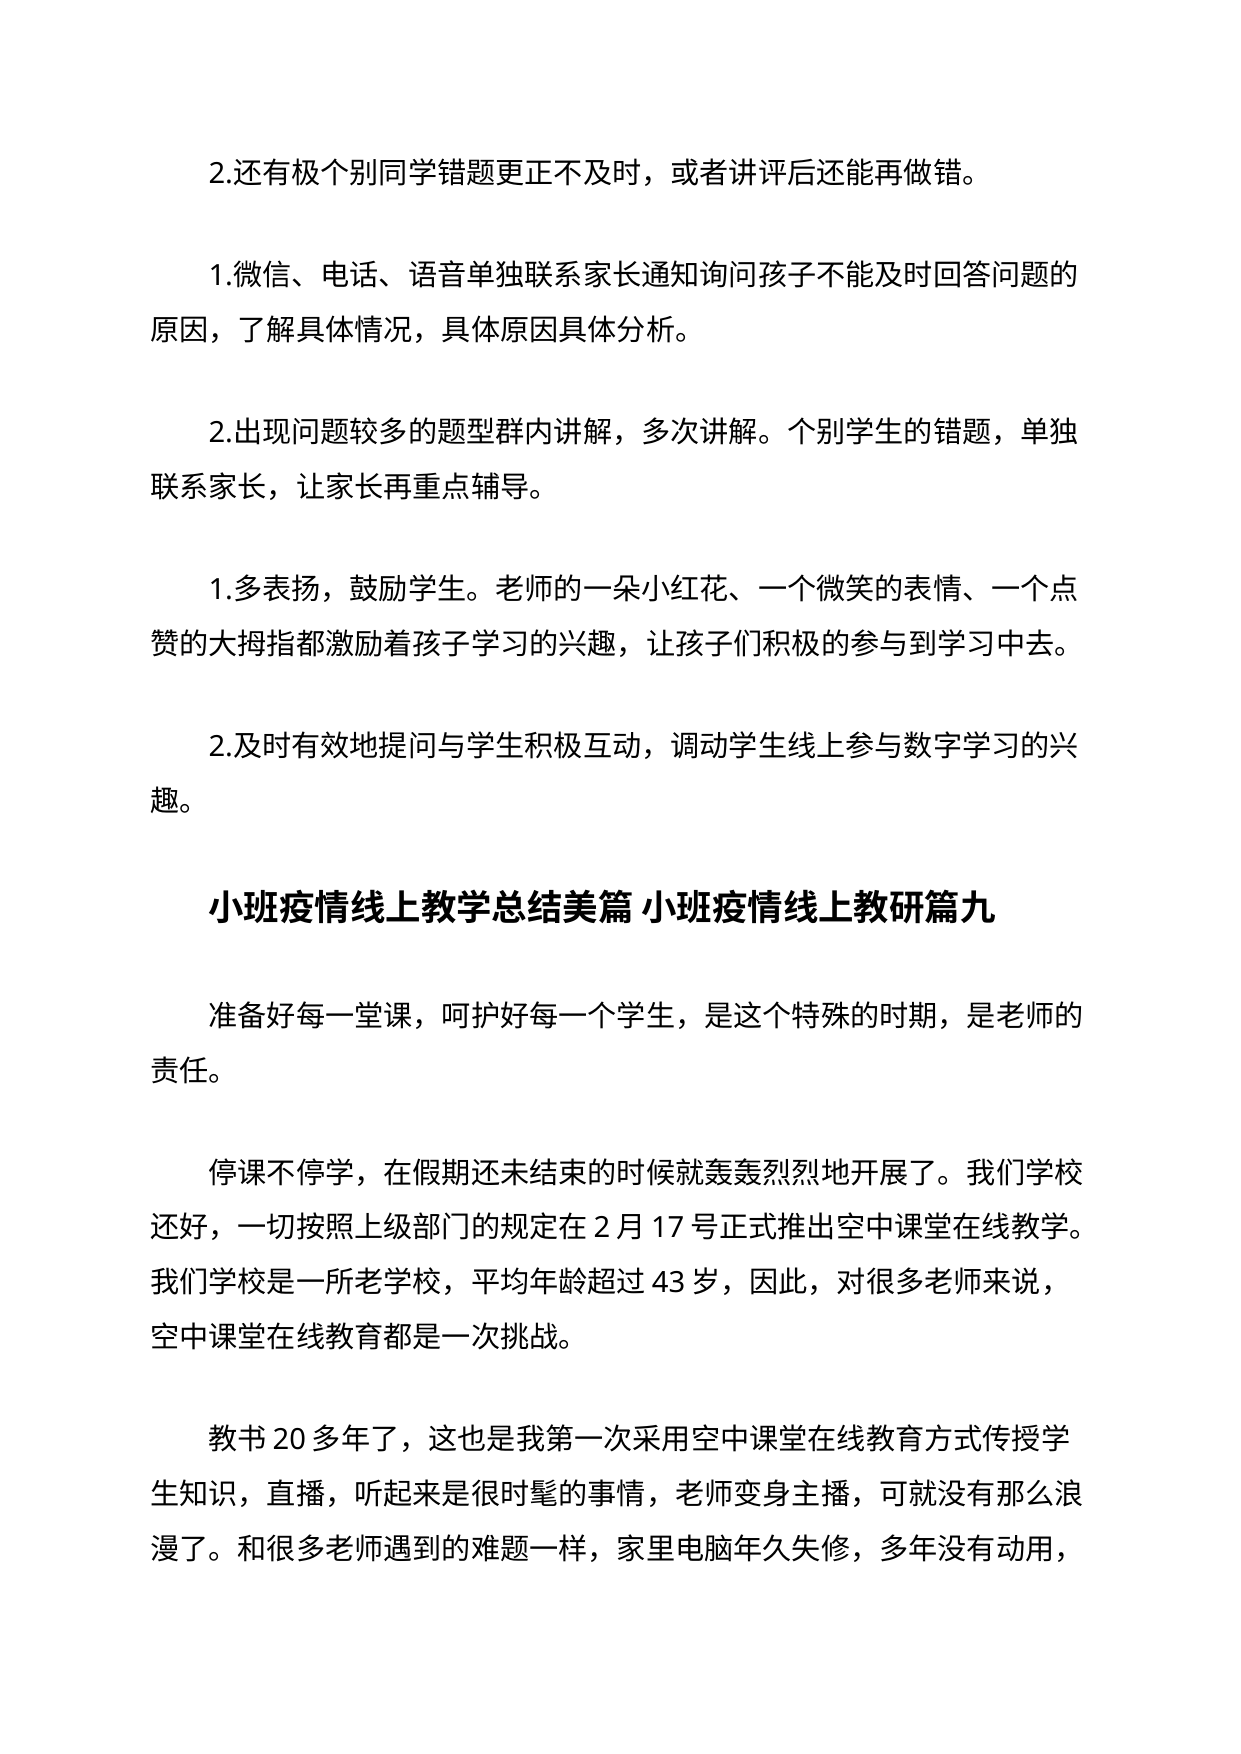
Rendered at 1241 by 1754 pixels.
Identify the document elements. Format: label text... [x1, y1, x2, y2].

text 2.出现问题较多的题型群内讲解，多次讲解。个别学生的错题，单独联系家长，让家长再重点辅导。 [150, 409, 1090, 506]
text 2.及时有效地提问与学生积极互动，调动学生线上参与数字学习的兴趣。 [150, 722, 1090, 819]
text 1.多表扬，鼓励学生。老师的一朵小红花、一个微笑的表情、一个点赞的大拇指都激励着孩子学习的兴趣，让孩子们积极的参与到学习中去。 [150, 566, 1090, 663]
text 小班疫情线上教学总结美篇 小班疫情线上教研篇九 [150, 879, 1090, 930]
text 1.微信、电话、语音单独联系家长通知询问孩子不能及时回答问题的原因，了解具体情况，具体原因具体分析。 [150, 252, 1090, 349]
text 2.还有极个别同学错题更正不及时，或者讲评后还能再做错。 [150, 150, 1090, 192]
text 准备好每一堂课，呵护好每一个学生，是这个特殊的时期，是老师的责任。 [150, 992, 1090, 1090]
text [150, 1416, 1090, 1568]
text 停课不停学，在假期还未结束的时候就轰轰烈烈地开展了。我们学校还好，一切按照上级部门的规定在2月17号正式推出空中课堂在线教学。我们学校是一所老学校，平均年龄超过43岁，因此，对很多老师来说，空中课堂在线教育都是一次挑战。 [150, 1149, 1090, 1356]
